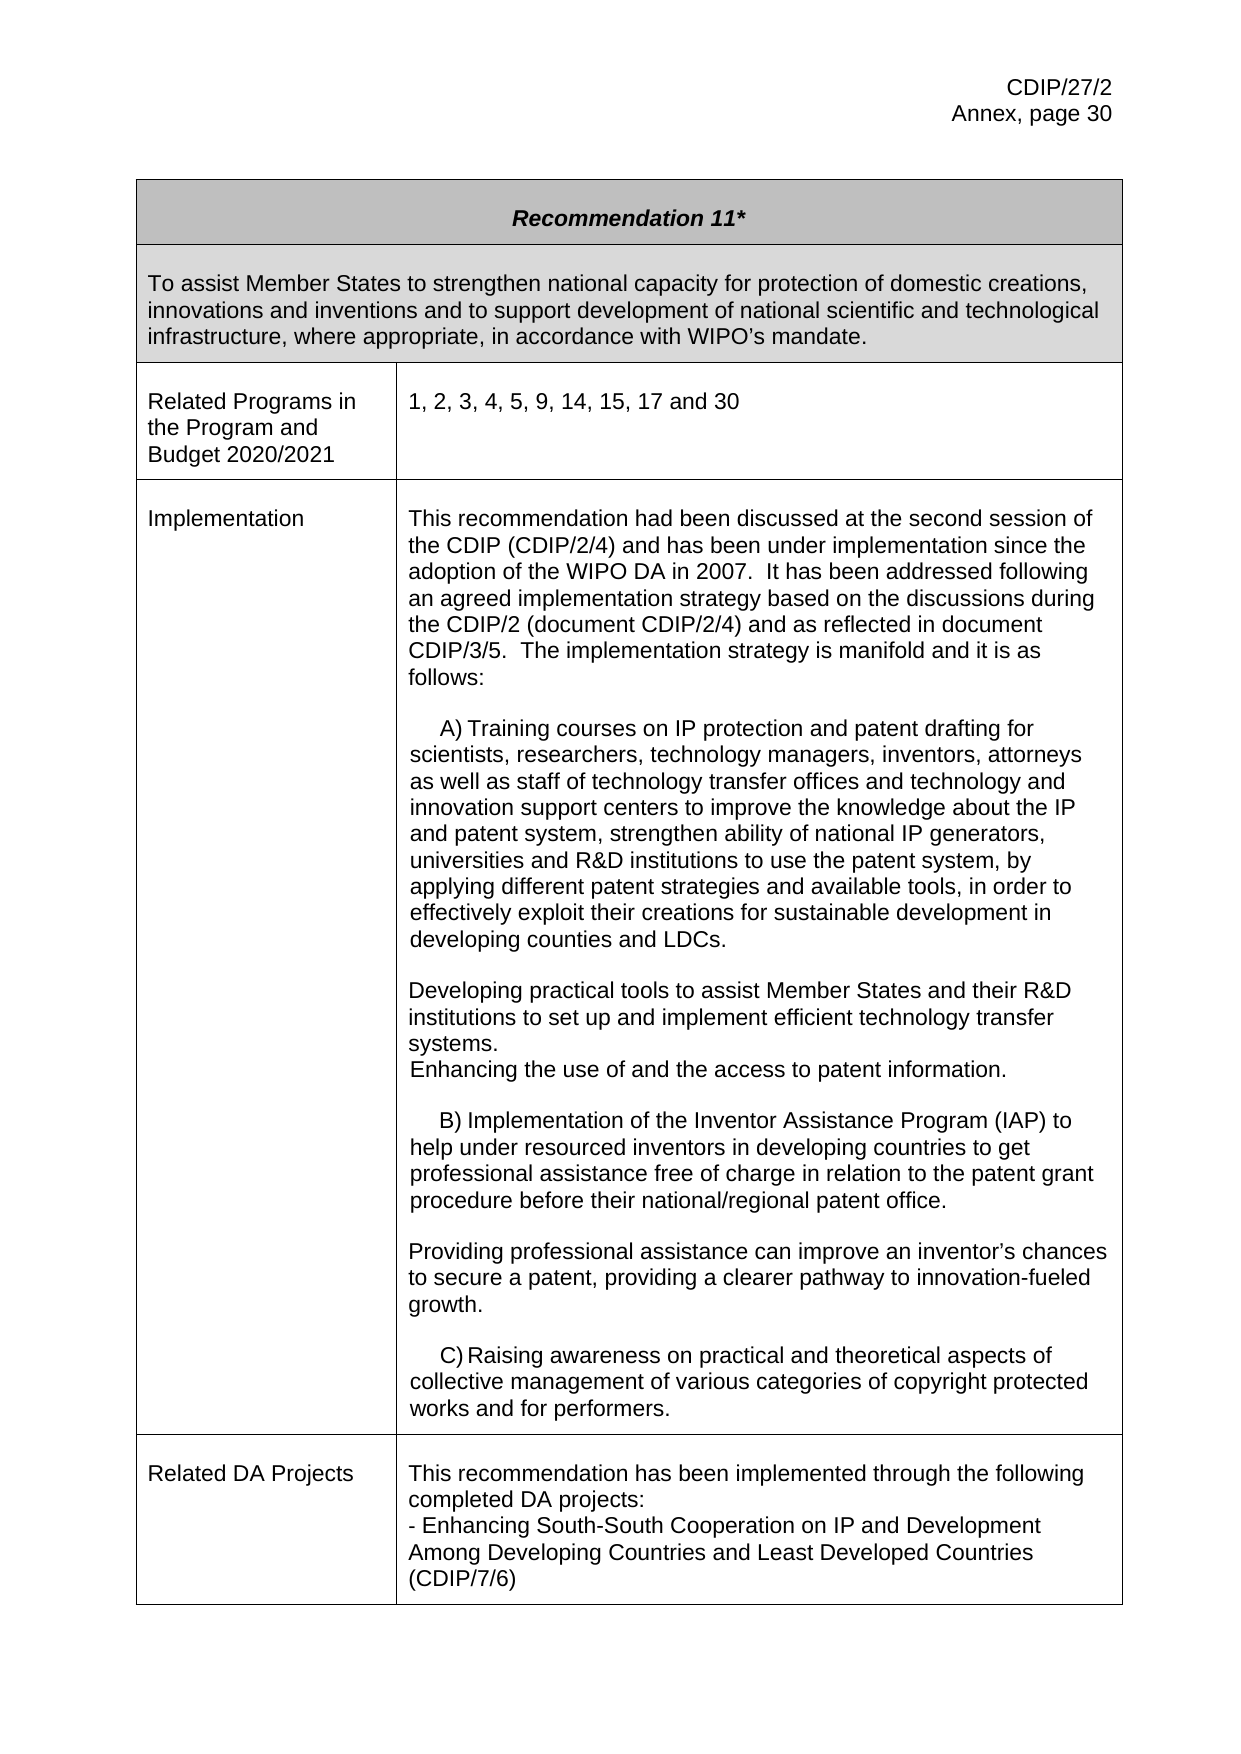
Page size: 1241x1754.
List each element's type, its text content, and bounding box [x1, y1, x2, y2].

table_cell 1, 2, 3, 4, 5, 9, 14, 15, 17 and 30 [397, 363, 1122, 479]
table_cell Related Programs in the Program and Budget 2020/2021 [137, 363, 396, 479]
table_cell This recommendation had been discussed at the second session of the CDIP (CDIP/2/4) and has been under implementation since the adoption of the WIPO DA in 2007. It has been addressed following an agreed implementation strategy based on the discussions during the CDIP/2 (document CDIP/2/4) and as reflected in document CDIP/3/5. The implementation strategy is manifold and it is as follows: Training courses on IP protection and patent drafting for scientists, researchers, technology managers, inventors, attorneys as well as staff of technology transfer offices and technology and innovation support centers to improve the knowledge about the IP and patent system, strengthen ability of national IP generators, universities and R&D institutions to use the patent system, by applying different patent strategies and available tools, in order to effectively exploit their creations for sustainable development in developing counties and LDCs. Developing practical tools to assist Member States and their R&D institutions to set up and implement efficient technology transfer systems. Enhancing the use of and the access to patent information. Implementation of the Inventor Assistance Program (IAP) to help under resourced inventors in developing countries to get professional assistance free of charge in relation to the patent grant procedure before their national/regional patent office. Providing professional assistance can improve an inventor’s chances to secure a patent, providing a clearer pathway to innovation-fueled growth. Raising awareness on practical and theoretical aspects of collective management of various categories of copyright protected works and for performers. [397, 480, 1122, 1433]
table_header Recommendation 11* [137, 180, 1122, 244]
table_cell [397, 1435, 1122, 1604]
table_cell Implementation [137, 480, 396, 1433]
table_cell Related DA Projects [137, 1435, 396, 1604]
table_cell To assist Member States to strengthen national capacity for protection of domestic creations, innovations and inventions and to support development of national scientific and technological infrastructure, where appropriate, in accordance with WIPO’s mandate. [137, 245, 1122, 362]
